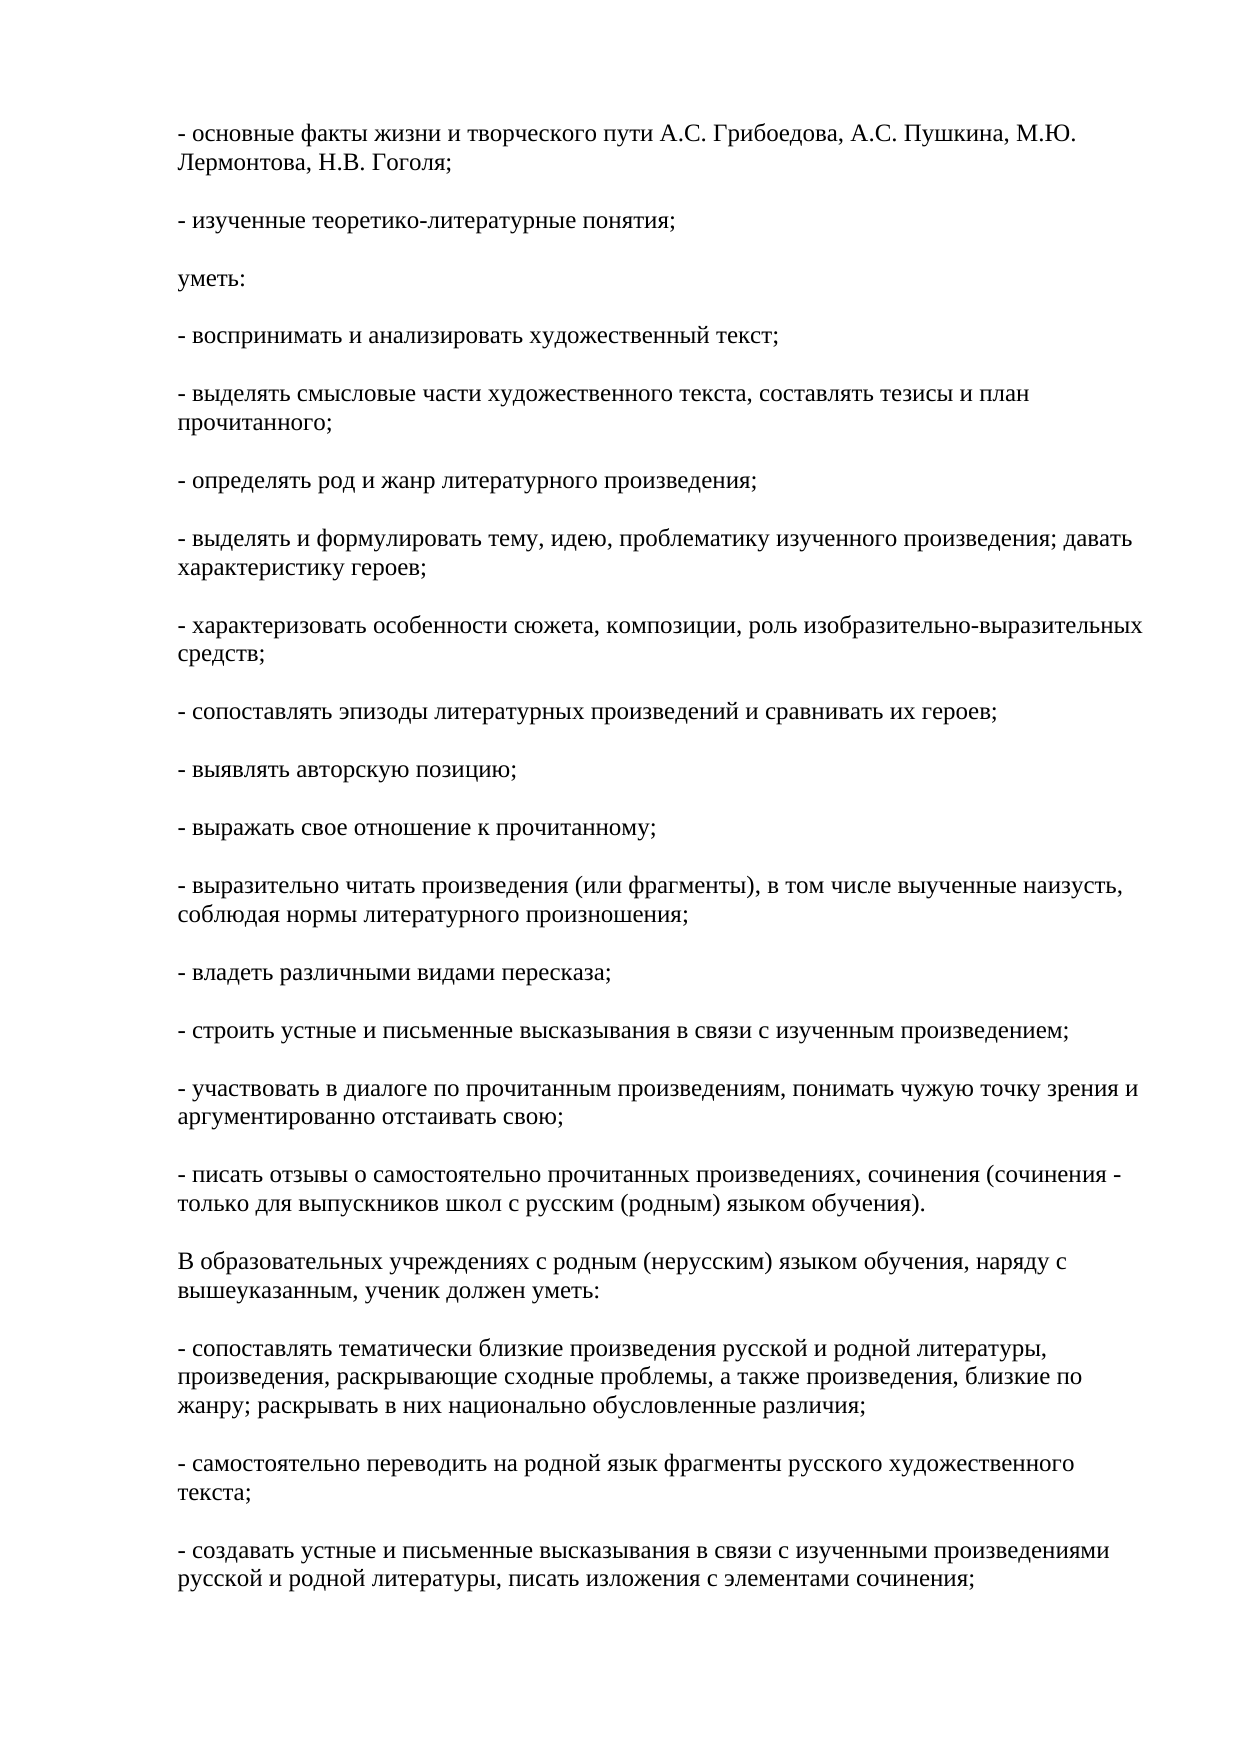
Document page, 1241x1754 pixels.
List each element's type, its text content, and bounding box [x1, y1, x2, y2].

text - участвовать в диалоге по прочитанным произведениям, понимать чужую точку зрения и аргументированно отстаивать свою; [177, 1073, 1152, 1130]
text - создавать устные и письменные высказывания в связи с изученными произведениями русской и родной литературы, писать изложения с элементами сочинения; [177, 1535, 1152, 1592]
text - выразительно читать произведения (или фрагменты), в том числе выученные наизусть, соблюдая нормы литературного произношения; [177, 870, 1152, 928]
text - самостоятельно переводить на родной язык фрагменты русского художественного текста; [177, 1448, 1152, 1506]
text - основные факты жизни и творческого пути А.С. Грибоедова, А.С. Пушкина, М.Ю. Лермонтова, Н.В. Гоголя; [177, 118, 1152, 176]
text - выявлять авторскую позицию; [177, 754, 1152, 783]
text - выделять смысловые части художественного текста, составлять тезисы и план прочитанного; [177, 378, 1152, 436]
text - определять род и жанр литературного произведения; [177, 465, 1152, 494]
text - строить устные и письменные высказывания в связи с изученным произведением; [177, 1015, 1152, 1043]
text - сопоставлять тематически близкие произведения русской и родной литературы, произведения, раскрывающие сходные проблемы, а также произведения, близкие по жанру; раскрывать в них национально обусловленные различия; [177, 1333, 1152, 1419]
text - сопоставлять эпизоды литературных произведений и сравнивать их героев; [177, 696, 1152, 725]
text - писать отзывы о самостоятельно прочитанных произведениях, сочинения (сочинения - только для выпускников школ с русским (родным) языком обучения). [177, 1159, 1152, 1217]
text - воспринимать и анализировать художественный текст; [177, 321, 1152, 349]
text - выделять и формулировать тему, идею, проблематику изученного произведения; давать характеристику героев; [177, 523, 1152, 581]
text уметь: [177, 263, 1152, 291]
text - выражать свое отношение к прочитанному; [177, 812, 1152, 841]
text В образовательных учреждениях с родным (нерусским) языком обучения, наряду с вышеуказанным, ученик должен уметь: [177, 1246, 1152, 1303]
text - характеризовать особенности сюжета, композиции, роль изобразительно-выразительных средств; [177, 610, 1152, 667]
text - владеть различными видами пересказа; [177, 957, 1152, 986]
text - изученные теоретико-литературные понятия; [177, 205, 1152, 233]
